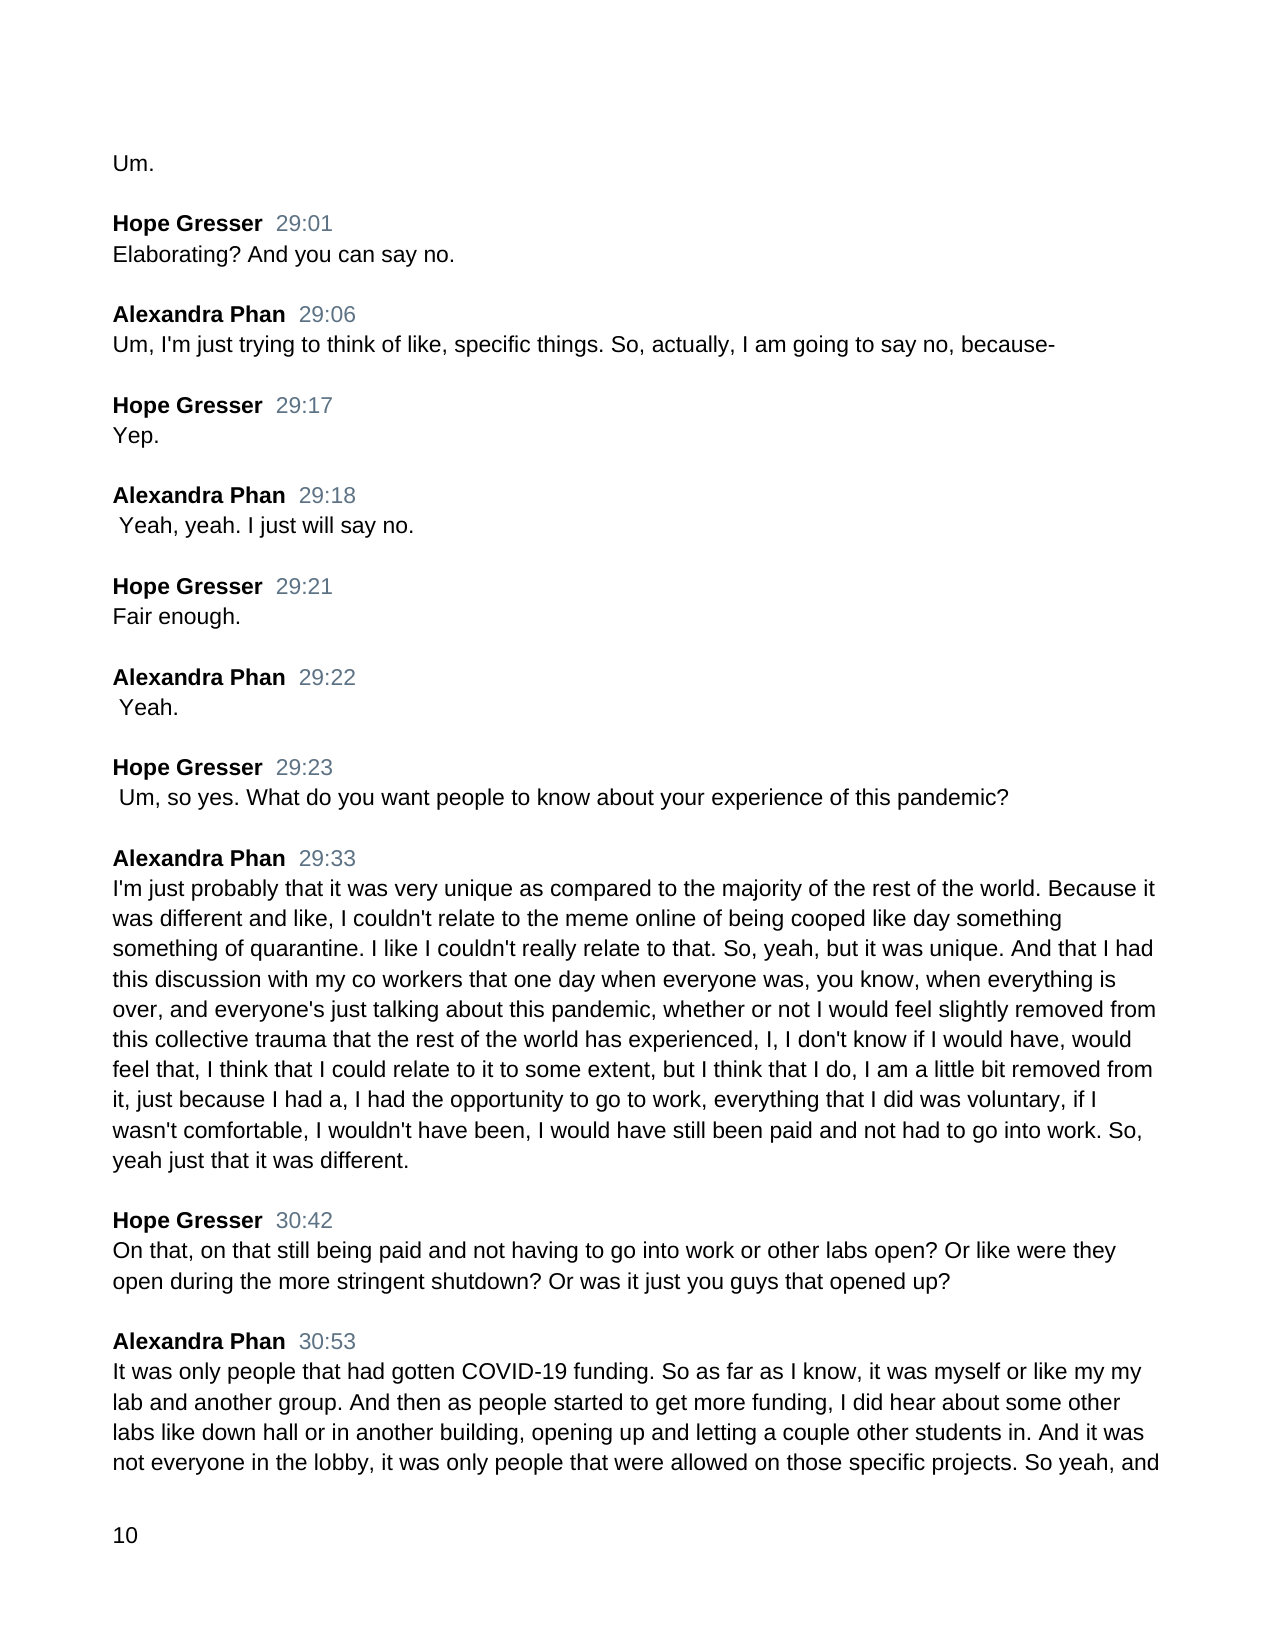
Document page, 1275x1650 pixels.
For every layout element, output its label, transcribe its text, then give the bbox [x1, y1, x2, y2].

text Hope Gresser 29:21 [112, 573, 1162, 599]
text I'm just probably that it was very unique as compared to the majority of the rest of the world. Because it was different and like, I couldn't relate to the meme online of being cooped like day something something of quarantine. I like I couldn't really relate to that. So, yeah, but it was unique. And that I had this discussion with my co workers that one day when everyone was, you know, when everything is over, and everyone's just talking about this pandemic, whether or not I would feel slightly removed from this collective trauma that the rest of the world has experienced, I, I don't know if I would have, would feel that, I think that I could relate to it to some extent, but I think that I do, I am a little bit removed from it, just because I had a, I had the opportunity to go to work, everything that I did was voluntary, if I wasn't comfortable, I wouldn't have been, I would have still been paid and not had to go into work. So, yeah just that it was different. [112, 875, 1162, 1173]
text Alexandra Phan 29:33 [112, 845, 1162, 871]
text Um, so yes. What do you want people to know about your experience of this pandemic? [112, 784, 1162, 811]
text Um, I'm just trying to think of like, specific things. So, actually, I am going to say no, because- [112, 331, 1162, 358]
text Fair enough. [112, 603, 1162, 629]
text Hope Gresser 29:01 [112, 210, 1162, 237]
text Alexandra Phan 29:22 [112, 663, 1162, 690]
text On that, on that still being paid and not having to go into work or other labs open? Or like were they open during the more stringent shutdown? Or was it just you guys that opened up? [112, 1237, 1162, 1294]
text Yeah. [112, 694, 1162, 720]
text Hope Gresser 30:42 [112, 1207, 1162, 1234]
text Alexandra Phan 29:18 [112, 482, 1162, 509]
text Alexandra Phan 29:06 [112, 301, 1162, 327]
text Alexandra Phan 30:53 [112, 1328, 1162, 1354]
text Yeah, yeah. I just will say no. [112, 512, 1162, 539]
text Elaborating? And you can say no. [112, 241, 1162, 267]
text Hope Gresser 29:17 [112, 392, 1162, 418]
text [112, 1358, 1162, 1475]
text Hope Gresser 29:23 [112, 754, 1162, 781]
text Um. [112, 150, 1162, 176]
text Yep. [112, 422, 1162, 448]
